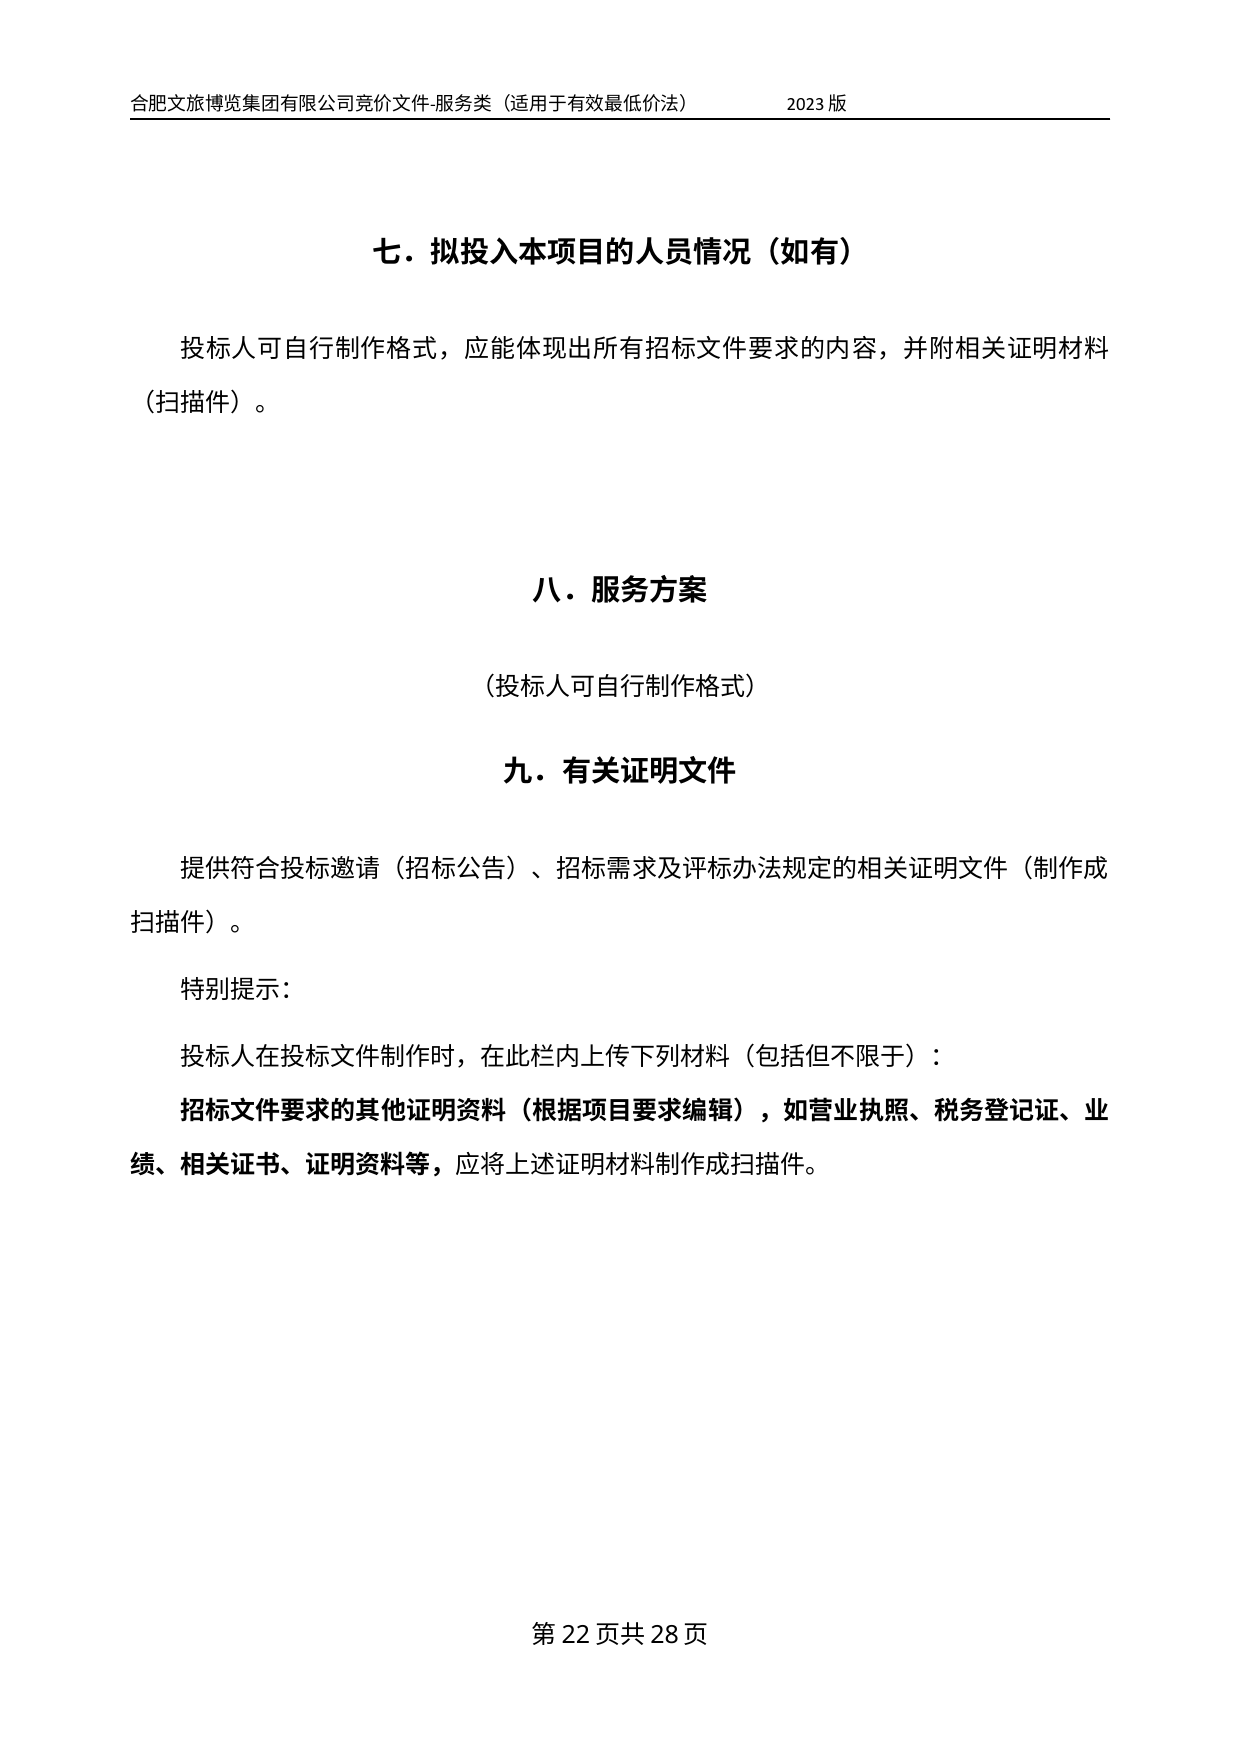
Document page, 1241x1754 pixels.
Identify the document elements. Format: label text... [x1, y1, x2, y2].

text 九．有关证明文件 [130, 748, 1110, 790]
text 七．拟投入本项目的人员情况（如有） [130, 228, 1110, 270]
text 八．服务方案 [130, 566, 1110, 608]
text 特别提示： [130, 969, 1110, 1006]
text 提供符合投标邀请（招标公告）、招标需求及评标办法规定的相关证明文件（制作成扫描件）。 [130, 848, 1110, 939]
text 投标人可自行制作格式，应能体现出所有招标文件要求的内容，并附相关证明材料（扫描件）。 [130, 328, 1110, 419]
text （投标人可自行制作格式） [130, 666, 1110, 703]
text 投标人在投标文件制作时，在此栏内上传下列材料（包括但不限于）： [130, 1036, 1110, 1072]
text 招标文件要求的其他证明资料（根据项目要求编辑），如营业执照、税务登记证、业绩、相关证书、证明资料等，应将上述证明材料制作成扫描件。 [130, 1091, 1110, 1181]
